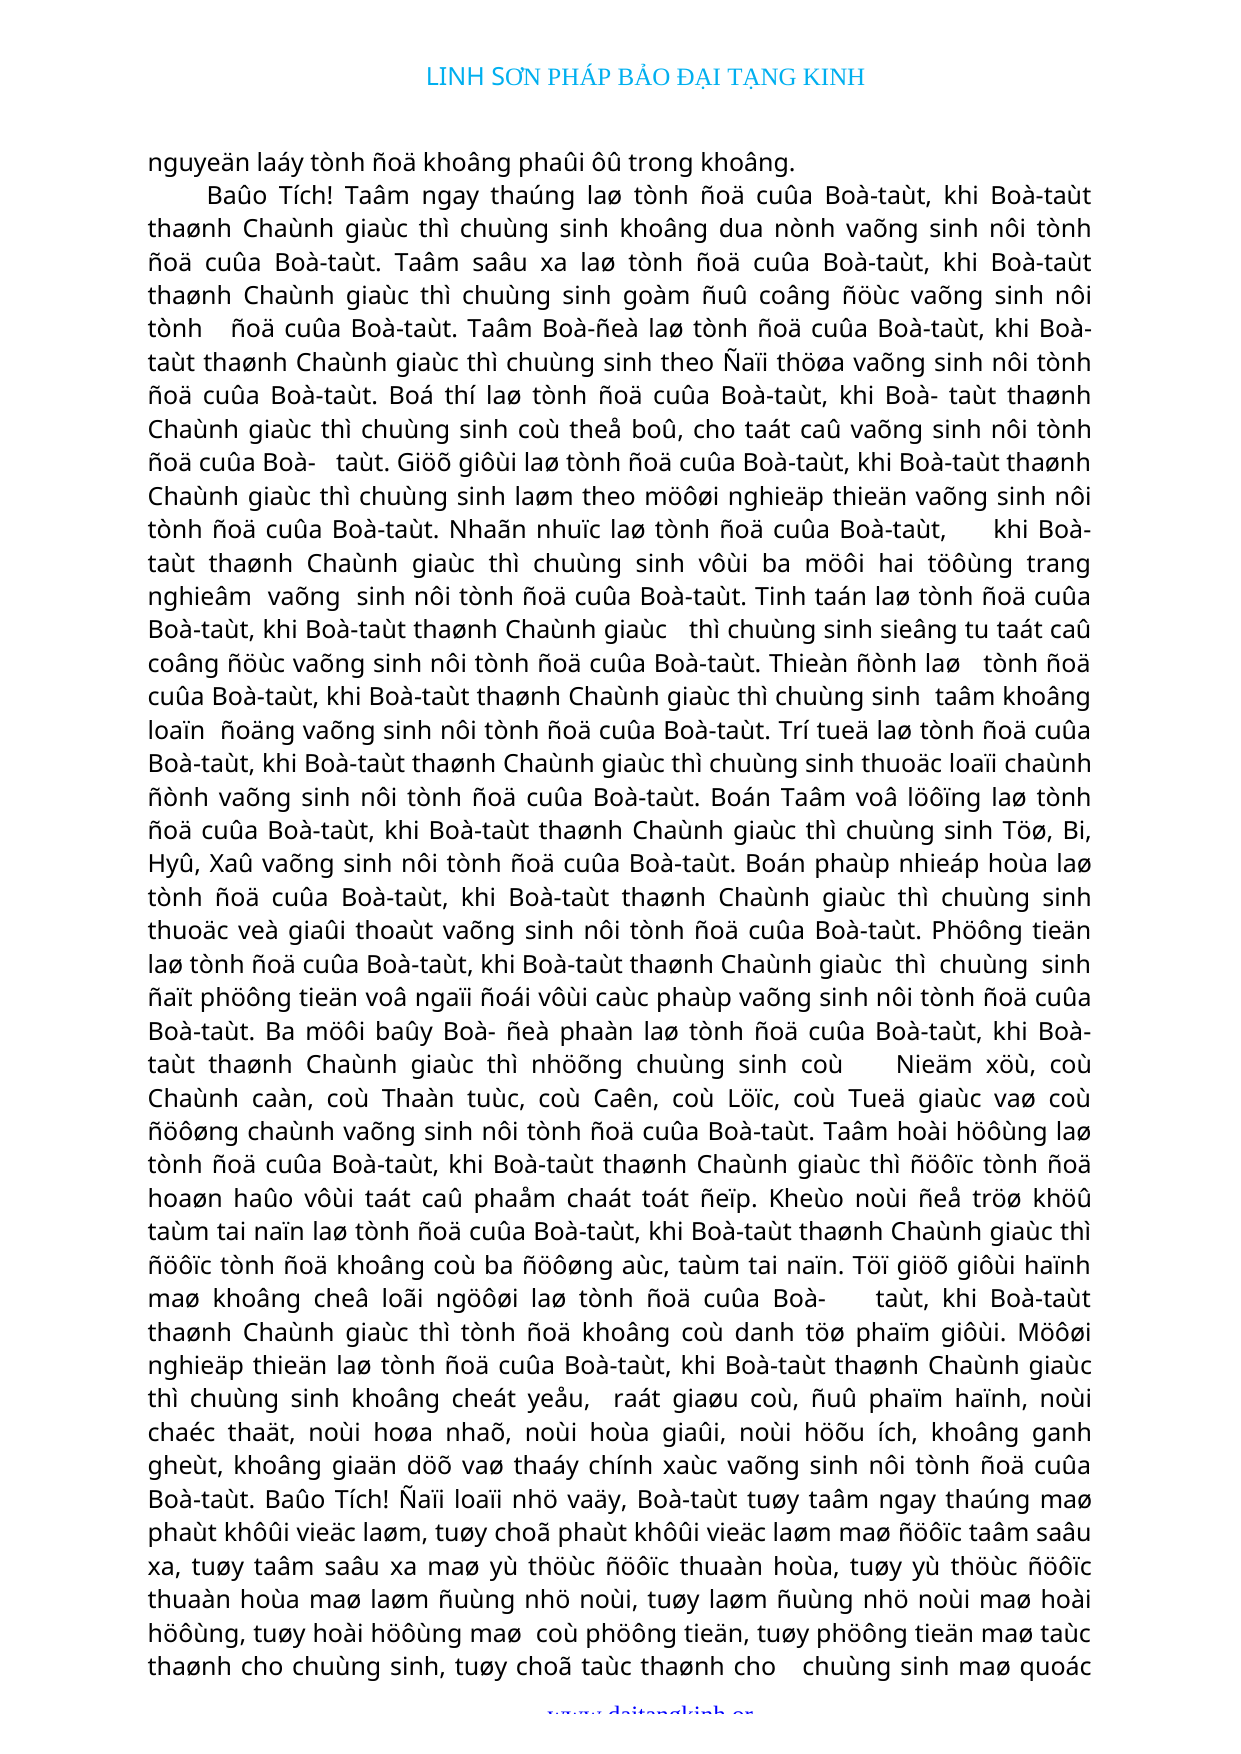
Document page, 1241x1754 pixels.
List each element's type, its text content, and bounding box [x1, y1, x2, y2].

text nguyeän laáy tònh ñoä khoâng phaûi ôû trong khoâng. [147, 146, 1105, 178]
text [147, 178, 1093, 1683]
